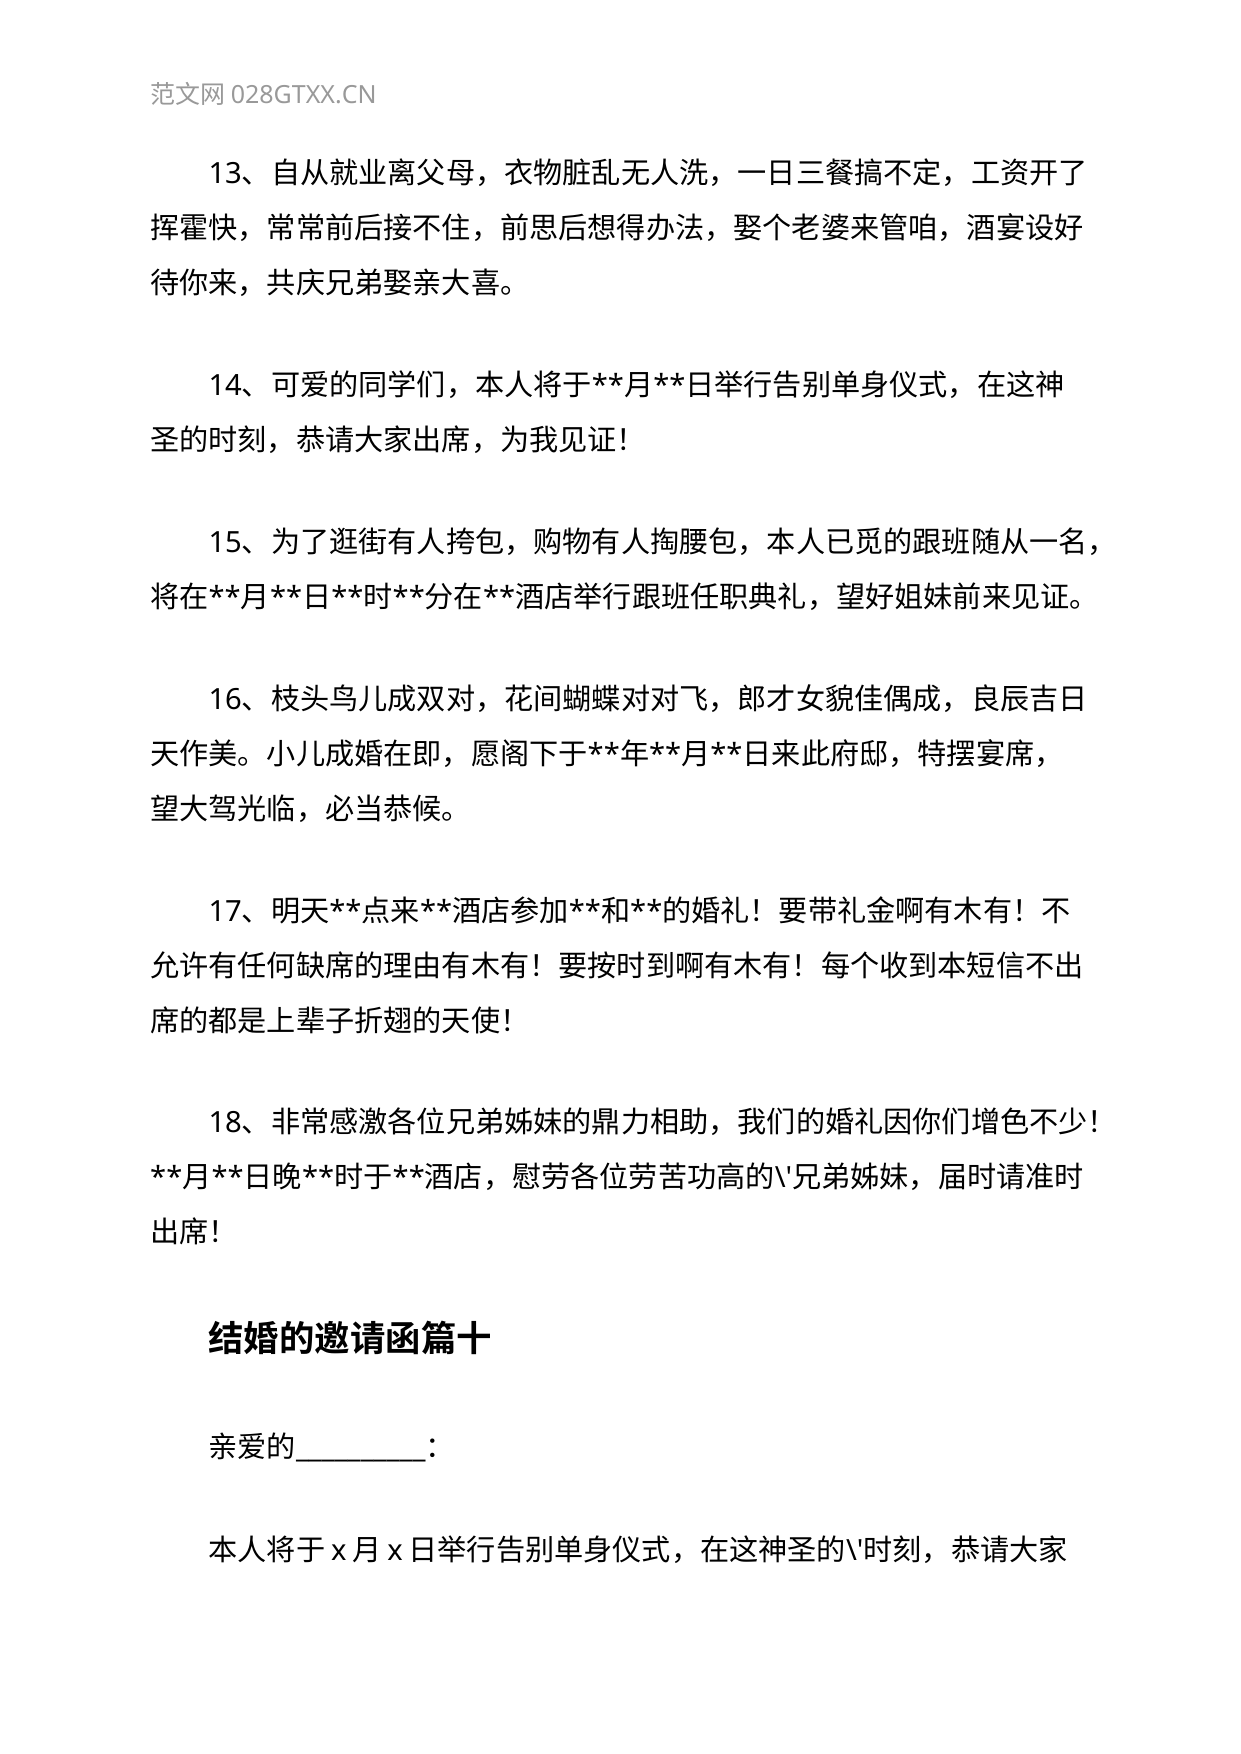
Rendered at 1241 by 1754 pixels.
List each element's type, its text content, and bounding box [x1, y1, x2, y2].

text 结婚的邀请函篇十 [150, 1311, 1090, 1362]
text 17、明天**点来**酒店参加**和**的婚礼！要带礼金啊有木有！不允许有任何缺席的理由有木有！要按时到啊有木有！每个收到本短信不出席的都是上辈子折翅的天使！ [150, 887, 1090, 1039]
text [150, 1526, 1090, 1568]
text 18、非常感激各位兄弟姊妹的鼎力相助，我们的婚礼因你们增色不少！**月**日晚**时于**酒店，慰劳各位劳苦功高的\'兄弟姊妹，届时请准时出席！ [150, 1099, 1090, 1251]
text 16、枝头鸟儿成双对，花间蝴蝶对对飞，郎才女貌佳偶成，良辰吉日天作美。小儿成婚在即，愿阁下于**年**月**日来此府邸，特摆宴席，望大驾光临，必当恭候。 [150, 675, 1090, 828]
text 亲爱的__________： [150, 1424, 1090, 1466]
text 13、自从就业离父母，衣物脏乱无人洗，一日三餐搞不定，工资开了挥霍快，常常前后接不住，前思后想得办法，娶个老婆来管咱，酒宴设好待你来，共庆兄弟娶亲大喜。 [150, 150, 1090, 302]
text 14、可爱的同学们，本人将于**月**日举行告别单身仪式，在这神圣的时刻，恭请大家出席，为我见证！ [150, 362, 1090, 459]
text 15、为了逛街有人挎包，购物有人掏腰包，本人已觅的跟班随从一名，将在**月**日**时**分在**酒店举行跟班任职典礼，望好姐妹前来见证。 [150, 518, 1090, 616]
